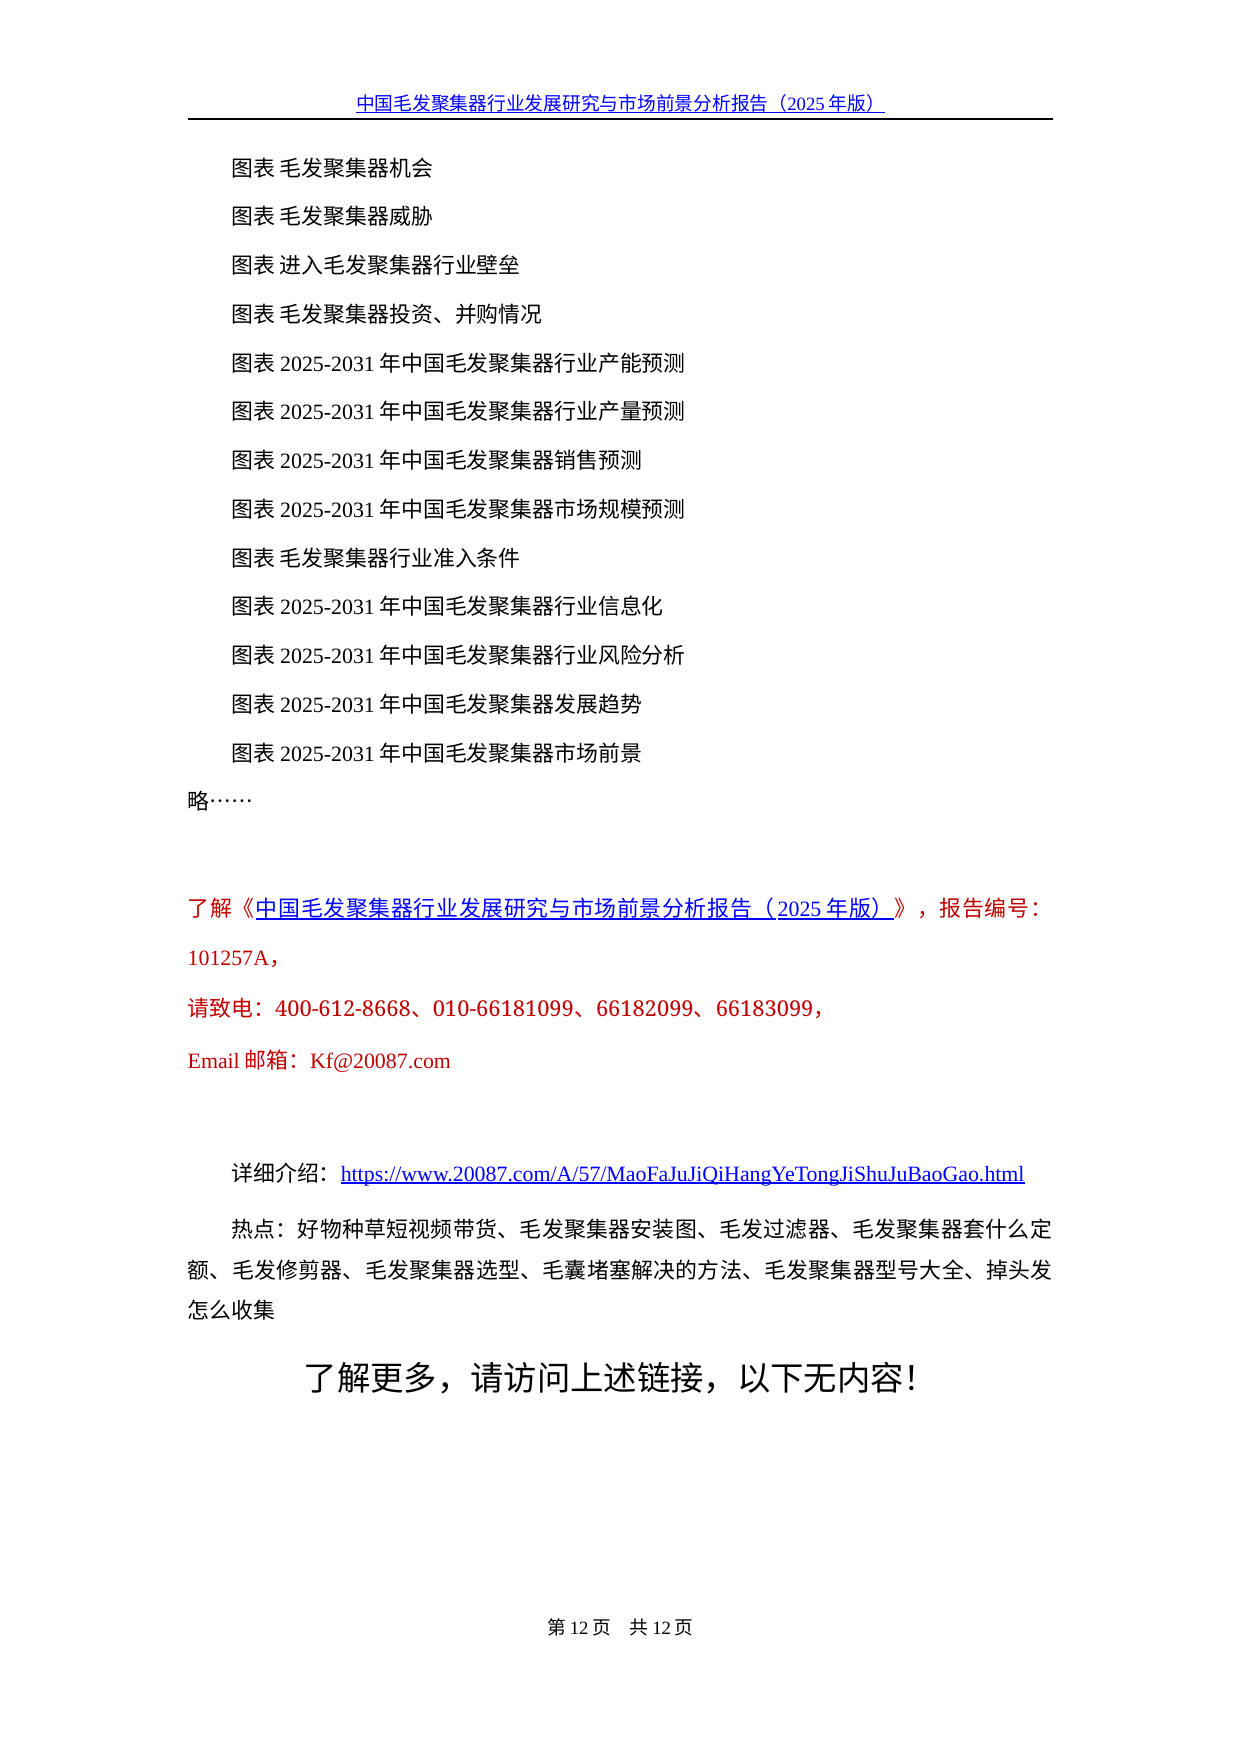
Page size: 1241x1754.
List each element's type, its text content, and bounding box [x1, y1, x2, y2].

text 请致电：400-612-8668、010-66181099、66182099、66183099， [187, 991, 1053, 1023]
text 了解《中国毛发聚集器行业发展研究与市场前景分析报告（2025年版）》，报告编号：101257A， [187, 890, 1053, 972]
title 了解更多，请访问上述链接，以下无内容！ [187, 1343, 1053, 1408]
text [187, 150, 1053, 816]
text Email邮箱：Kf@20087.com [187, 1042, 1053, 1075]
text 详细介绍：https://www.20087.com/A/57/MaoFaJuJiQiHangYeTongJiShuJuBaoGao.html [187, 1155, 1053, 1188]
text 热点：好物种草短视频带货、毛发聚集器安装图、毛发过滤器、毛发聚集器套什么定额、毛发修剪器、毛发聚集器选型、毛囊堵塞解决的方法、毛发聚集器型号大全、掉头发怎么收集 [187, 1212, 1053, 1326]
